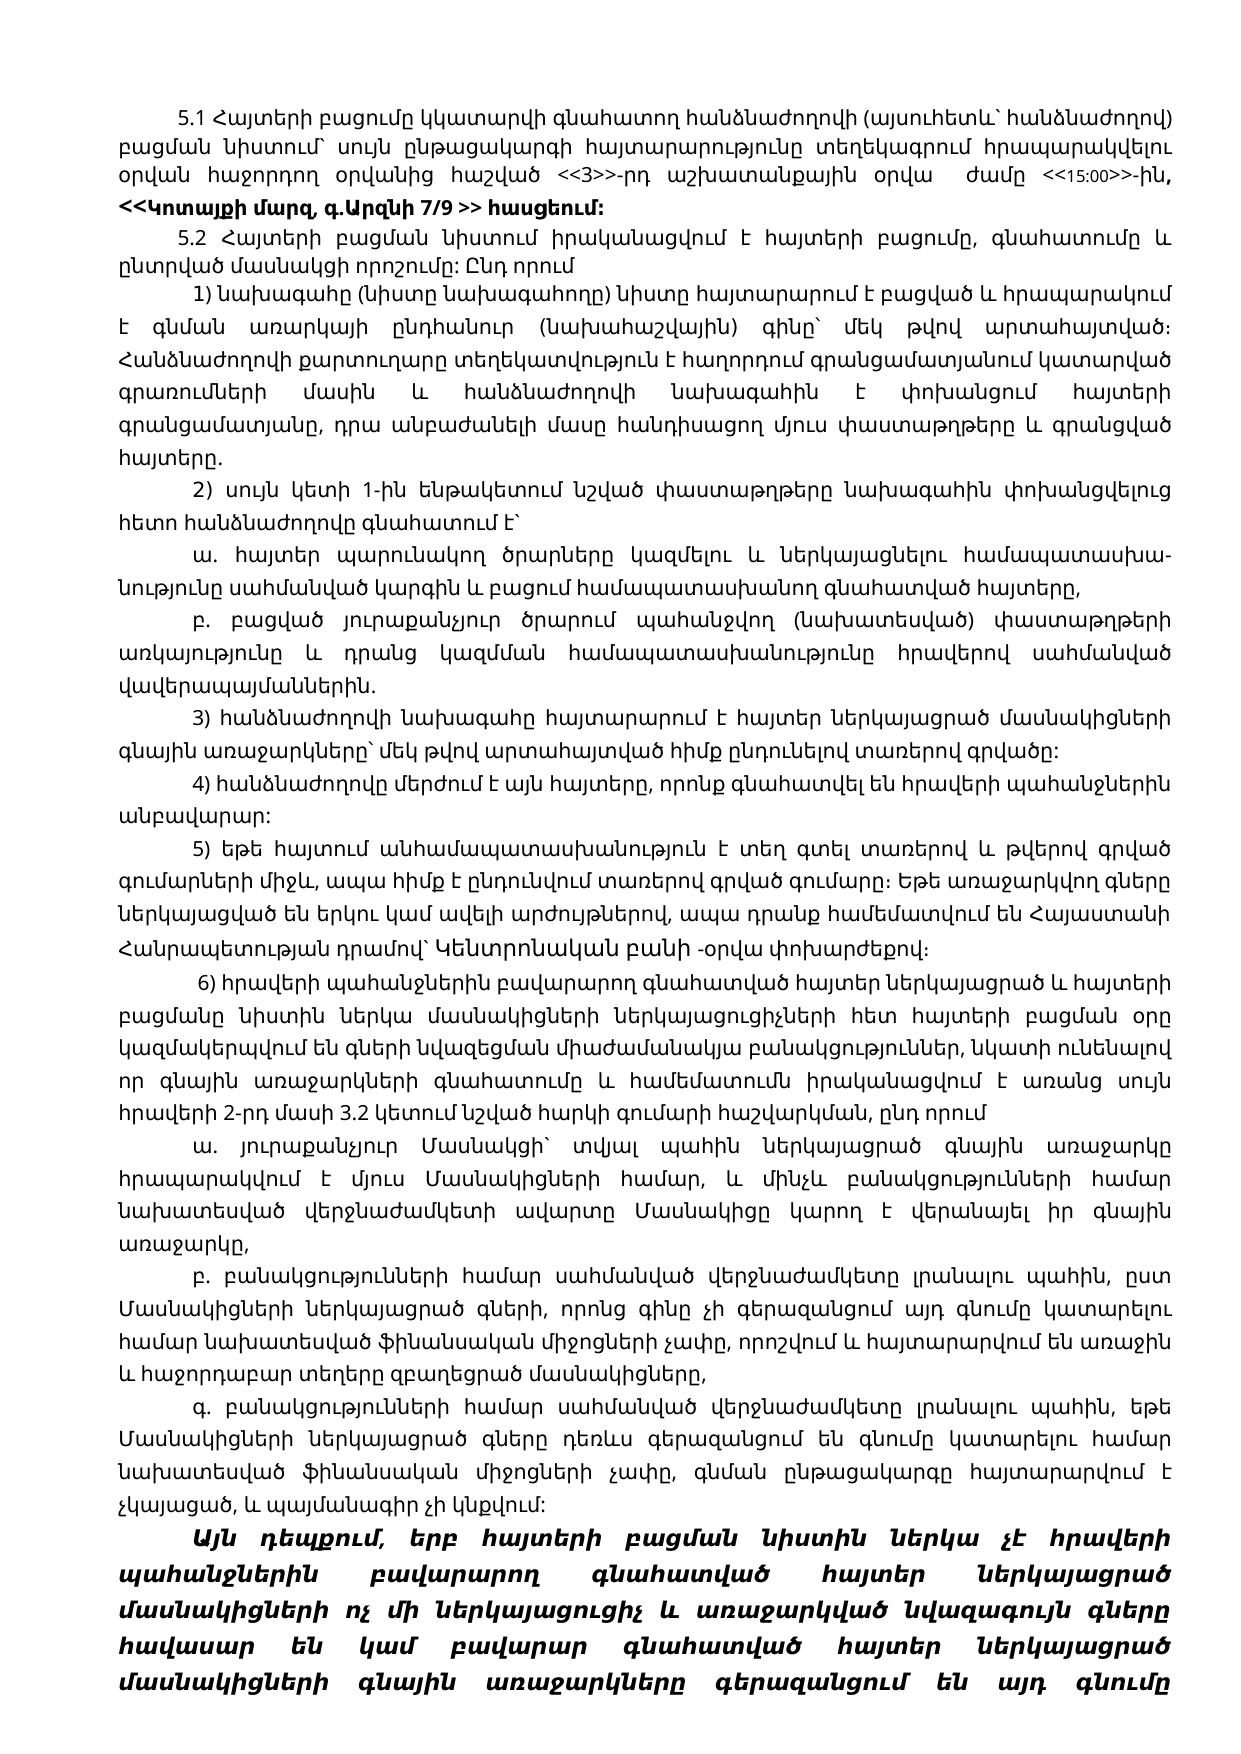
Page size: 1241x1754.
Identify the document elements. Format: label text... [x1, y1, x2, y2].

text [118, 1522, 1172, 1697]
text 4) հանձնաժողովը մերժում է այն հայտերը, որոնք գնահատվել են հրավերի պահանջներին անբավարար: [118, 769, 1172, 830]
text բ. բացված յուրաքանչյուր ծրարում պահանջվող (նախատեսված) փաստաթղթերի առկայությունը և դրանց կազմման համապատասխանությունը հրավերով սահմանված վավերապայմաններին. [118, 606, 1172, 699]
text գ. բանակցությունների համար սահմանված վերջնաժամկետը լրանալու պահին, եթե Մասնակիցների ներկայացրած գները դեռևս գերազանցում են գնումը կատարելու համար նախատեսված ֆինանսական միջոցների չափը, գնման ընթացակարգը հայտարարվում է չկայացած, և պայմանագիր չի կնքվում: [118, 1392, 1172, 1518]
text 5) եթե հայտում անհամապատասխանություն է տեղ գտել տառերով և թվերով գրված գումարների միջև, ապա հիմք է ընդունվում տառերով գրված գումարը։ Եթե առաջարկվող գները ներկայացված են երկու կամ ավելի արժույթներով, ապա դրանք համեմատվում են Հայաստանի Հանրապետության դրամով` Կենտրոնական բանի -օրվա փոխարժեքով։ [118, 834, 1172, 963]
text ա. հայտեր պարունակող ծրարները կազմելու և ներկայացնելու համապատասխանությունը սահմանված կարգին և բացում համապատասխանող գնահատված հայտերը, [118, 540, 1172, 601]
text 5.1 Հայտերի բացումը կկատարվի գնահատող հանձնաժողովի (այսուհետև` հանձնաժողով) բացման նիստում` սույն ընթացակարգի հայտարարությունը տեղեկագրում հրապարակվելու օրվան հաջորդող օրվանից հաշված <<3>>-րդ աշխատանքային օրվա ժամը <<15:00>>-ին, <<Կոտայքի մարզ, գ.Արզնի 7/9 >> հասցեում։ [118, 103, 1172, 223]
text 2) սույն կետի 1-ին ենթակետում նշված փաստաթղթերը նախագահին փոխանցվելուց հետո հանձնաժողովը գնահատում է` [118, 475, 1172, 536]
text ա. յուրաքանչյուր Մասնակցի` տվյալ պահին ներկայացրած գնային առաջարկը հրապարակվում է մյուս Մասնակիցների համար, և մինչև բանակցությունների համար նախատեսված վերջնաժամկետի ավարտը Մասնակիցը կարող է վերանայել իր գնային առաջարկը, [118, 1131, 1172, 1257]
text բ. բանակցությունների համար սահմանված վերջնաժամկետը լրանալու պահին, ըստ Մասնակիցների ներկայացրած գների, որոնց գինը չի գերազանցում այդ գնումը կատարելու համար նախատեսված ֆինանսական միջոցների չափը, որոշվում և հայտարարվում են առաջին և հաջորդաբար տեղերը զբաղեցրած մասնակիցները, [118, 1262, 1172, 1388]
text 1) նախագահը (նիստը նախագահողը) նիստը հայտարարում է բացված և հրապարակում է գնման առարկայի ընդհանուր (նախահաշվային) գինը՝ մեկ թվով արտահայտված։ Հանձնաժողովի քարտուղարը տեղեկատվություն է հաղորդում գրանցամատյանում կատարված գրառումների մասին և հանձնաժողովի նախագահին է փոխանցում հայտերի գրանցամատյանը, դրա անբաժանելի մասը հանդիսացող մյուս փաստաթղթերը և գրանցված հայտերը. [118, 279, 1172, 471]
text 6) հրավերի պահանջներին բավարարող գնահատված հայտեր ներկայացրած և հայտերի բացմանը նիստին ներկա մասնակիցների ներկայացուցիչների հետ հայտերի բացման օրը կազմակերպվում են գների նվազեցման միաժամանակյա բանակցություններ, նկատի ունենալով որ գնային առաջարկների գնահատումը և համեմատումն իրականացվում է առանց սույն հրավերի 2-րդ մասի 3.2 կետում նշված հարկի գումարի հաշվարկման, ընդ որում [118, 968, 1172, 1127]
text 5.2 Հայտերի բացման նիստում իրականացվում է հայտերի բացումը, գնահատումը և ընտրված մասնակցի որոշումը: Ընդ որում [118, 223, 1172, 279]
text 3) հանձնաժողովի նախագահը հայտարարում է հայտեր ներկայացրած մասնակիցների գնային առաջարկները՝ մեկ թվով արտահայտված հիմք ընդունելով տառերով գրվածը: [118, 703, 1172, 764]
